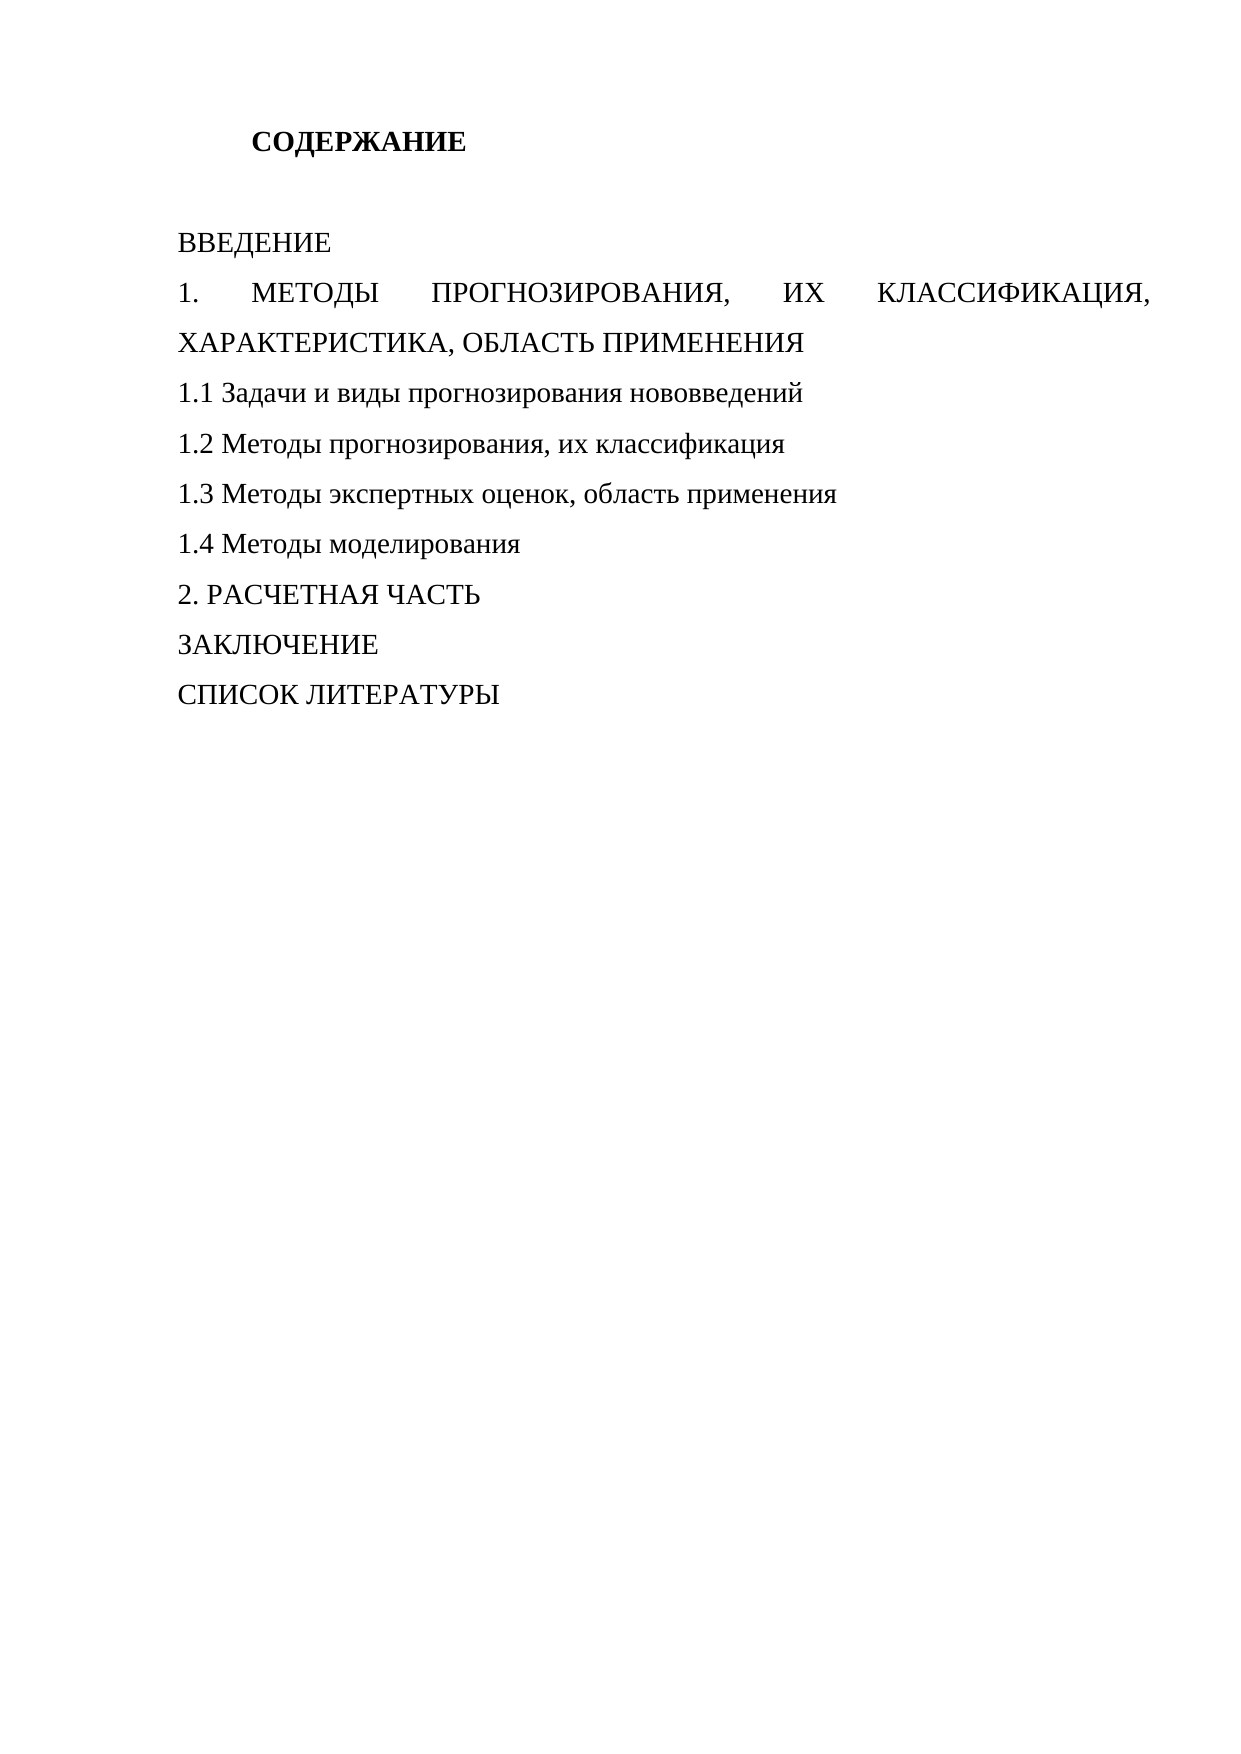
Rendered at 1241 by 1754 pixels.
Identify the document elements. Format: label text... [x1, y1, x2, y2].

text Заключение [177, 627, 1152, 661]
text 1.2 Методы прогнозирования, их классификация [177, 426, 1152, 459]
text СОДЕРЖАНИЕ [177, 124, 1152, 158]
text 2. Расчетная часть [177, 577, 1152, 610]
text Введение [177, 225, 1152, 258]
text Список литературы [177, 677, 1152, 711]
text 1.3 Методы экспертных оценок, область применения [177, 476, 1152, 510]
text 1. МЕТОДЫ ПРОГНОЗИРОВАНИЯ, ИХ КЛАССИФИКАЦИЯ, ХАРАКТЕРИСТИКА, ОБЛАСТЬ ПРИМЕНЕНИЯ [177, 275, 1152, 359]
text 1.1 Задачи и виды прогнозирования нововведений [177, 376, 1152, 409]
text 1.4 Методы моделирования [177, 527, 1152, 560]
